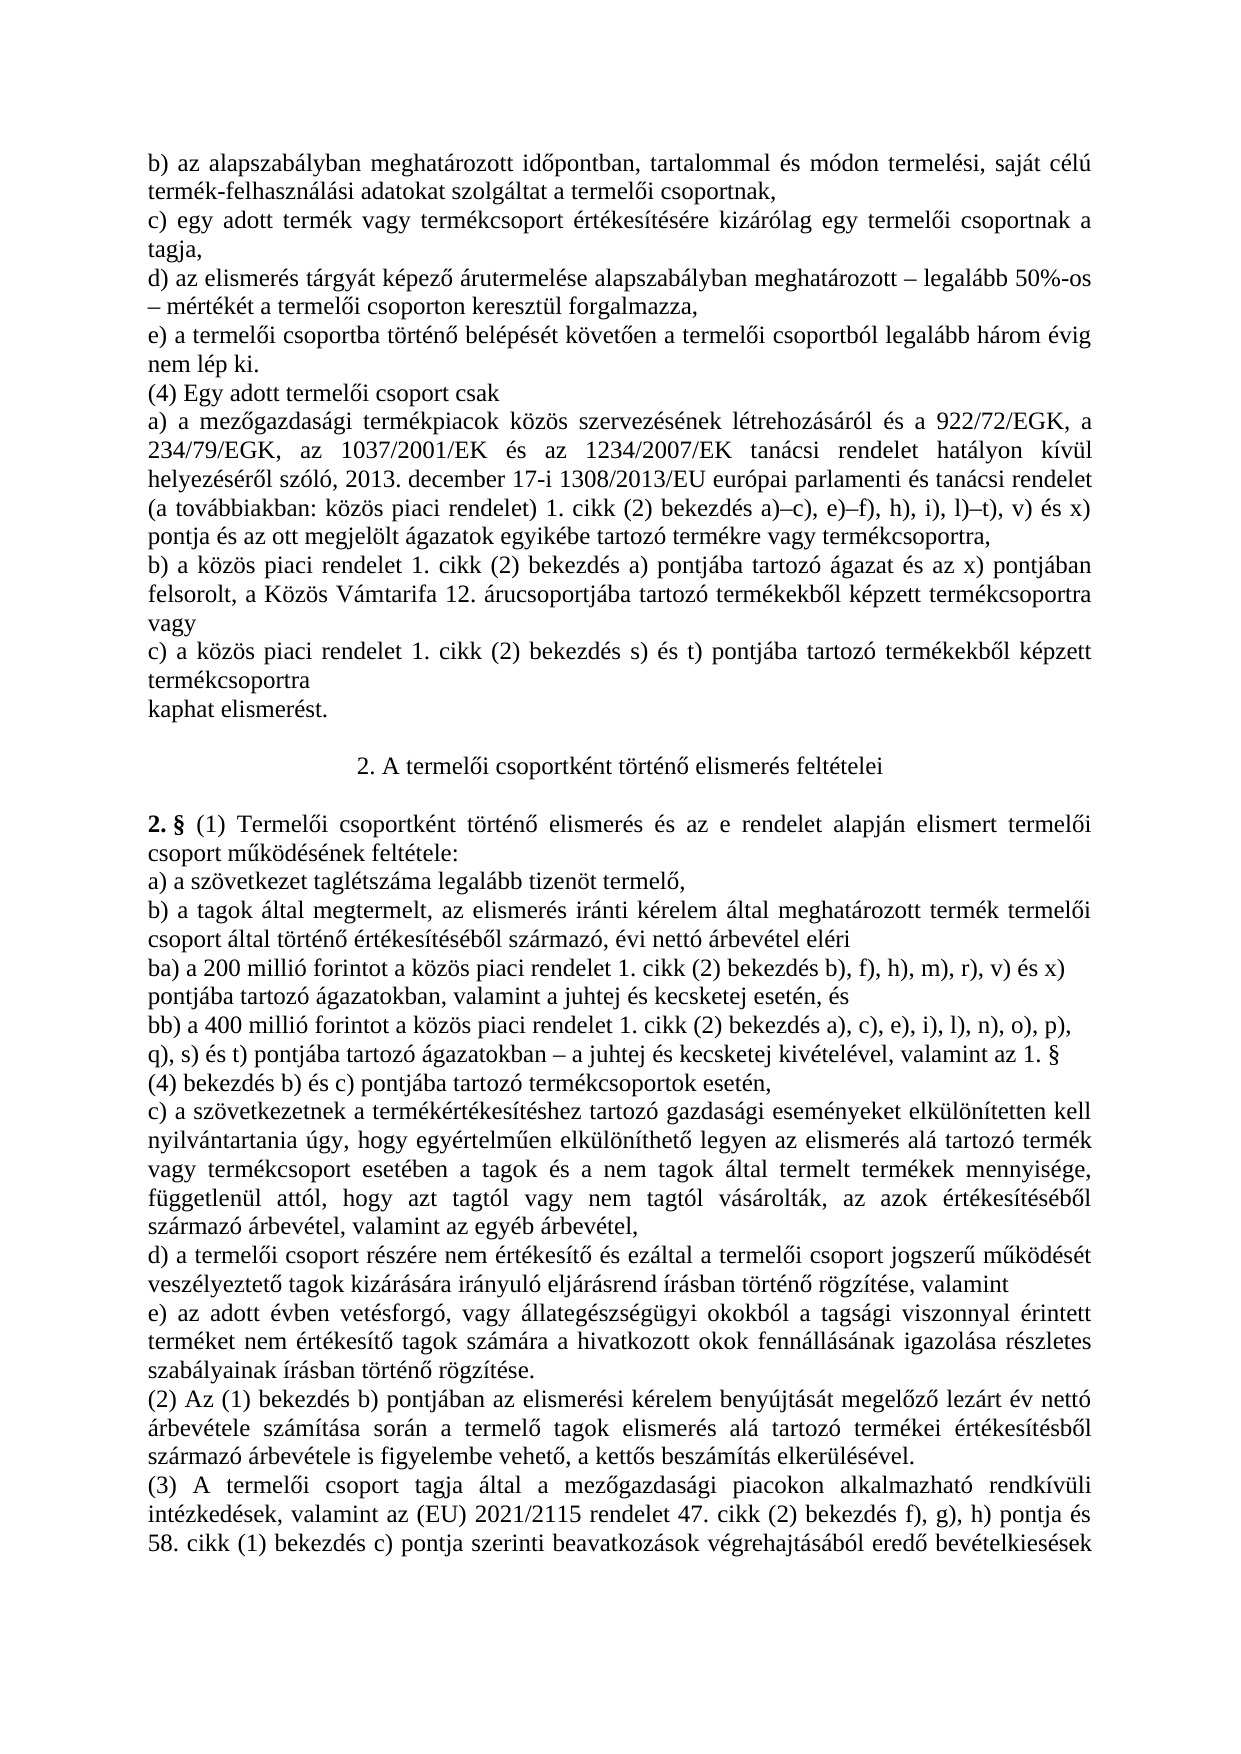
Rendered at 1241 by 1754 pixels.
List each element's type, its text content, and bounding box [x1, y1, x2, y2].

text c) a szövetkezetnek a termékértékesítéshez tartozó gazdasági eseményeket elkülönítetten kell nyilvántartania úgy, hogy egyértelműen elkülöníthető legyen az elismerés alá tartozó termék vagy termékcsoport esetében a tagok és a nem tagok által termelt termékek mennyisége, függetlenül attól, hogy azt tagtól vagy nem tagtól vásárolták, az azok értékesítéséből származó árbevétel, valamint az egyéb árbevétel, [148, 1096, 1093, 1240]
text c) egy adott termék vagy termékcsoport értékesítésére kizárólag egy termelői csoportnak a tagja, [148, 205, 1093, 263]
text b) a közös piaci rendelet 1. cikk (2) bekezdés a) pontjába tartozó ágazat és az x) pontjában felsorolt, a Közös Vámtarifa 12. árucsoportjába tartozó termékekből képzett termékcsoportra vagy [148, 550, 1093, 636]
text b) az alapszabályban meghatározott időpontban, tartalommal és módon termelési, saját célú termék-felhasználási adatokat szolgáltat a termelői csoportnak, [148, 148, 1093, 205]
text e) a termelői csoportba történő belépését követően a termelői csoportból legalább három évig nem lép ki. [148, 320, 1093, 378]
text d) az elismerés tárgyát képező árutermelése alapszabályban meghatározott – legalább 50%-os – mértékét a termelői csoporton keresztül forgalmazza, [148, 263, 1093, 320]
text 2. A termelői csoportként történő elismerés feltételei [148, 751, 1093, 780]
text kaphat elismerést. [148, 694, 1093, 723]
text ba) a 200 millió forintot a közös piaci rendelet 1. cikk (2) bekezdés b), f), h), m), r), v) és x) pontjába tartozó ágazatokban, valamint a juhtej és kecsketej esetén, és [148, 953, 1093, 1010]
text a) a szövetkezet taglétszáma legalább tizenöt termelő, [148, 866, 1093, 895]
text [148, 1470, 1093, 1556]
text bb) a 400 millió forintot a közös piaci rendelet 1. cikk (2) bekezdés a), c), e), i), l), n), o), p), q), s) és t) pontjába tartozó ágazatokban – a juhtej és kecsketej kivételével, valamint az 1. § (4) bekezdés b) és c) pontjába tartozó termékcsoportok esetén, [148, 1010, 1093, 1096]
text a) a mezőgazdasági termékpiacok közös szervezésének létrehozásáról és a 922/72/EGK, a 234/79/EGK, az 1037/2001/EK és az 1234/2007/EK tanácsi rendelet hatályon kívül helyezéséről szóló, 2013. december 17-i 1308/2013/EU európai parlamenti és tanácsi rendelet (a továbbiakban: közös piaci rendelet) 1. cikk (2) bekezdés a)–c), e)–f), h), i), l)–t), v) és x) pontja és az ott megjelölt ágazatok egyikébe tartozó termékre vagy termékcsoportra, [148, 406, 1093, 550]
text e) az adott évben vetésforgó, vagy állategészségügyi okokból a tagsági viszonnyal érintett terméket nem értékesítő tagok számára a hivatkozott okok fennállásának igazolása részletes szabályainak írásban történő rögzítése. [148, 1298, 1093, 1384]
text d) a termelői csoport részére nem értékesítő és ezáltal a termelői csoport jogszerű működését veszélyeztető tagok kizárására irányuló eljárásrend írásban történő rögzítése, valamint [148, 1240, 1093, 1298]
text 2. § (1) Termelői csoportként történő elismerés és az e rendelet alapján elismert termelői csoport működésének feltétele: [148, 809, 1093, 866]
text (4) Egy adott termelői csoport csak [148, 378, 1093, 406]
text c) a közös piaci rendelet 1. cikk (2) bekezdés s) és t) pontjába tartozó termékekből képzett termékcsoportra [148, 636, 1093, 694]
text b) a tagok által megtermelt, az elismerés iránti kérelem által meghatározott termék termelői csoport által történő értékesítéséből származó, évi nettó árbevétel eléri [148, 895, 1093, 953]
text (2) Az (1) bekezdés b) pontjában az elismerési kérelem benyújtását megelőző lezárt év nettó árbevétele számítása során a termelő tagok elismerés alá tartozó termékei értékesítésből származó árbevétele is figyelembe vehető, a kettős beszámítás elkerülésével. [148, 1384, 1093, 1470]
